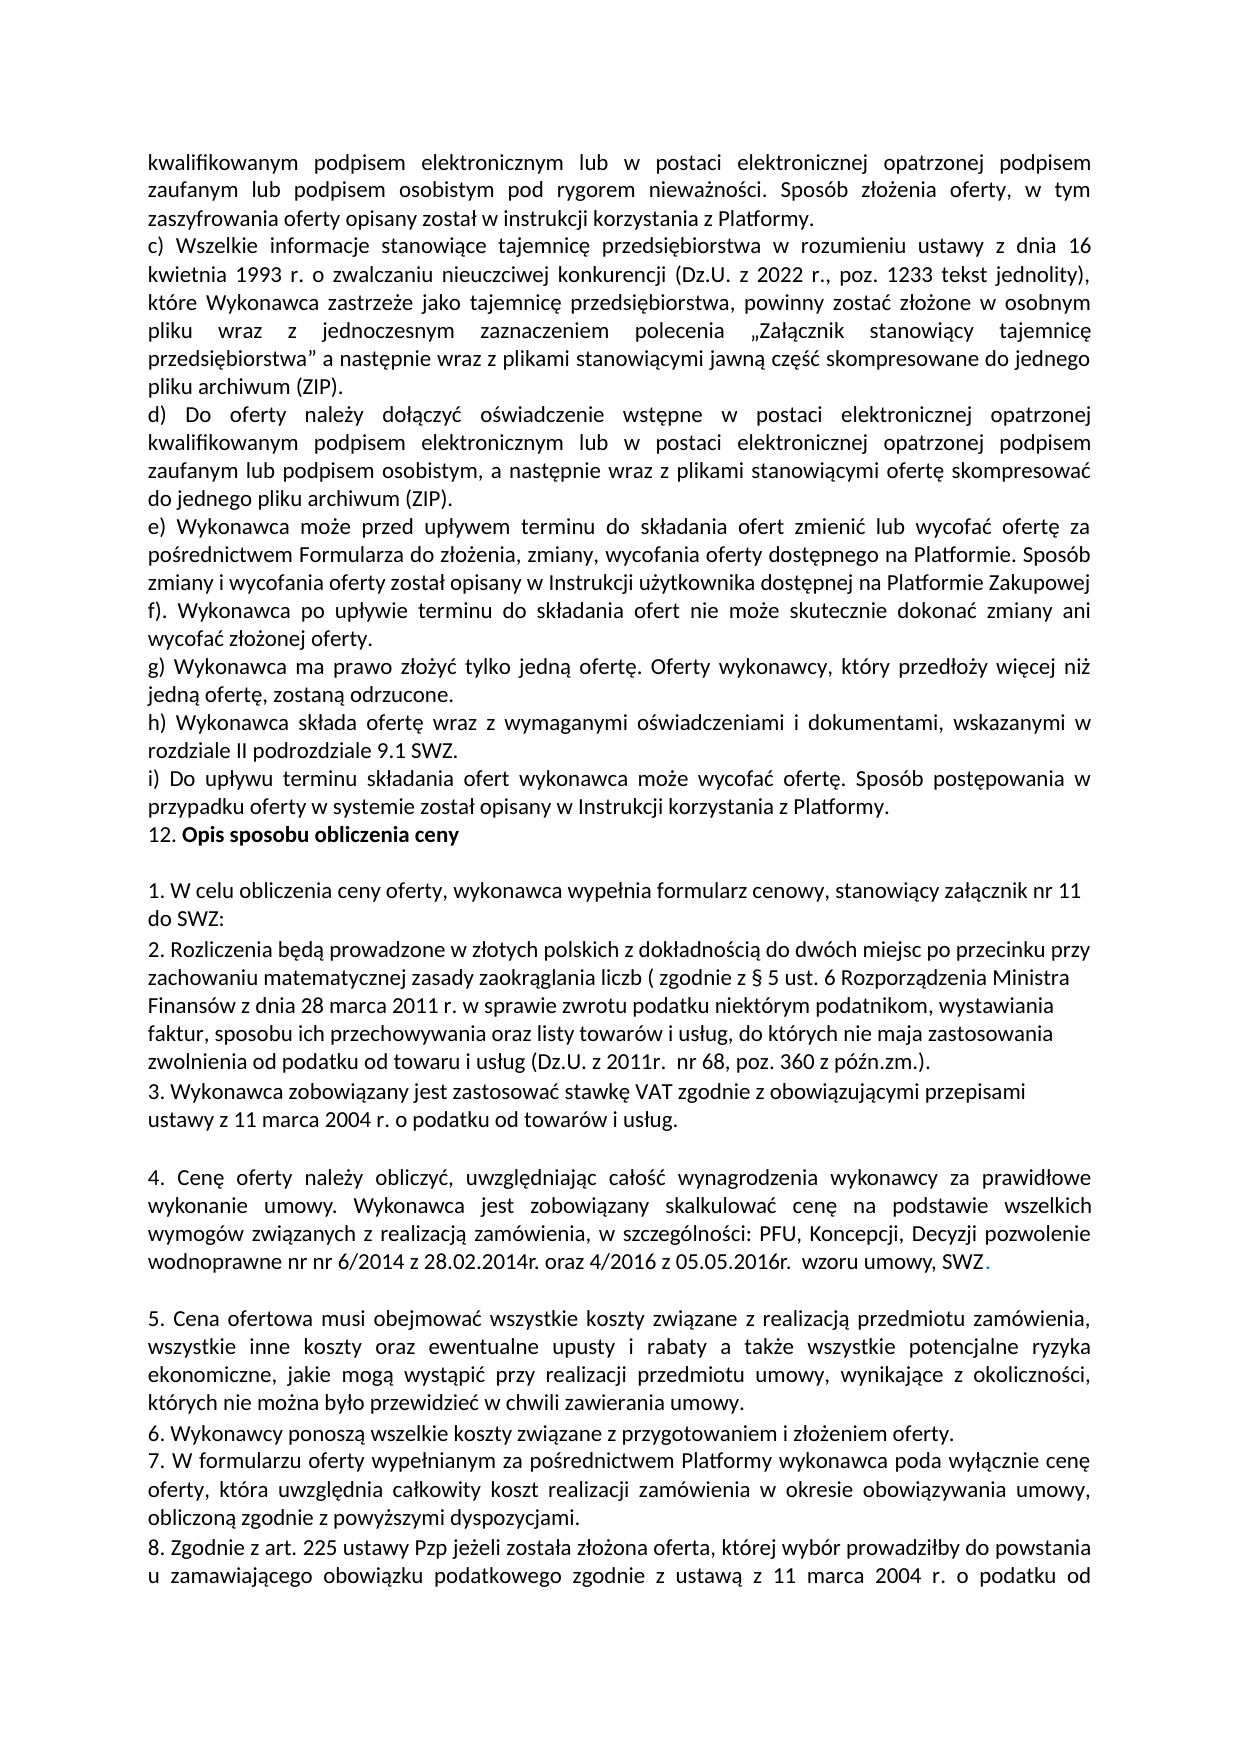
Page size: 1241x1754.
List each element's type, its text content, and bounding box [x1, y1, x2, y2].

text 3. Wykonawca zobowiązany jest zastosować stawkę VAT zgodnie z obowiązującymi przepisami ustawy z 11 marca 2004 r. o podatku od towarów i usług. [148, 1077, 1093, 1133]
text 7. W formularzu oferty wypełnianym za pośrednictwem Platformy wykonawca poda wyłącznie cenę oferty, która uwzględnia całkowity koszt realizacji zamówienia w okresie obowiązywania umowy, obliczoną zgodnie z powyższymi dyspozycjami. [148, 1447, 1093, 1531]
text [148, 1533, 1093, 1589]
text d) Do oferty należy dołączyć oświadczenie wstępne w postaci elektronicznej opatrzonej kwalifikowanym podpisem elektronicznym lub w postaci elektronicznej opatrzonej podpisem zaufanym lub podpisem osobistym, a następnie wraz z plikami stanowiącymi ofertę skompresować do jednego pliku archiwum (ZIP). [148, 400, 1093, 512]
text 4. Cenę oferty należy obliczyć, uwzględniając całość wynagrodzenia wykonawcy za prawidłowe wykonanie umowy. Wykonawca jest zobowiązany skalkulować cenę na podstawie wszelkich wymogów związanych z realizacją zamówienia, w szczególności: PFU, Koncepcji, Decyzji pozwolenie wodnoprawne nr nr 6/2014 z 28.02.2014r. oraz 4/2016 z 05.05.2016r. wzoru umowy, SWZ. [148, 1163, 1093, 1275]
text f). Wykonawca po upływie terminu do składania ofert nie może skutecznie dokonać zmiany ani wycofać złożonej oferty. [148, 596, 1093, 652]
text 1. W celu obliczenia ceny oferty, wykonawca wypełnia formularz cenowy, stanowiący załącznik nr 11 do SWZ: [148, 876, 1093, 932]
text kwalifikowanym podpisem elektronicznym lub w postaci elektronicznej opatrzonej podpisem zaufanym lub podpisem osobistym pod rygorem nieważności. Sposób złożenia oferty, w tym zaszyfrowania oferty opisany został w instrukcji korzystania z Platformy. [148, 148, 1093, 232]
text c) Wszelkie informacje stanowiące tajemnicę przedsiębiorstwa w rozumieniu ustawy z dnia 16 kwietnia 1993 r. o zwalczaniu nieuczciwej konkurencji (Dz.U. z 2022 r., poz. 1233 tekst jednolity), które Wykonawca zastrzeże jako tajemnicę przedsiębiorstwa, powinny zostać złożone w osobnym pliku wraz z jednoczesnym zaznaczeniem polecenia „Załącznik stanowiący tajemnicę przedsiębiorstwa” a następnie wraz z plikami stanowiącymi jawną część skompresowane do jednego pliku archiwum (ZIP). [148, 232, 1093, 400]
text 5. Cena ofertowa musi obejmować wszystkie koszty związane z realizacją przedmiotu zamówienia, wszystkie inne koszty oraz ewentualne upusty i rabaty a także wszystkie potencjalne ryzyka ekonomiczne, jakie mogą wystąpić przy realizacji przedmiotu umowy, wynikające z okoliczności, których nie można było przewidzieć w chwili zawierania umowy. [148, 1304, 1093, 1416]
text g) Wykonawca ma prawo złożyć tylko jedną ofertę. Oferty wykonawcy, który przedłoży więcej niż jedną ofertę, zostaną odrzucone. [148, 652, 1093, 708]
text e) Wykonawca może przed upływem terminu do składania ofert zmienić lub wycofać ofertę za pośrednictwem Formularza do złożenia, zmiany, wycofania oferty dostępnego na Platformie. Sposób zmiany i wycofania oferty został opisany w Instrukcji użytkownika dostępnej na Platformie Zakupowej [148, 512, 1093, 596]
text 6. Wykonawcy ponoszą wszelkie koszty związane z przygotowaniem i złożeniem oferty. [148, 1419, 1093, 1447]
text h) Wykonawca składa ofertę wraz z wymaganymi oświadczeniami i dokumentami, wskazanymi w rozdziale II podrozdziale 9.1 SWZ. [148, 708, 1093, 764]
text i) Do upływu terminu składania ofert wykonawca może wycofać ofertę. Sposób postępowania w przypadku oferty w systemie został opisany w Instrukcji korzystania z Platformy. [148, 764, 1093, 820]
text 2. Rozliczenia będą prowadzone w złotych polskich z dokładnością do dwóch miejsc po przecinku przy zachowaniu matematycznej zasady zaokrąglania liczb ( zgodnie z § 5 ust. 6 Rozporządzenia Ministra Finansów z dnia 28 marca 2011 r. w sprawie zwrotu podatku niektórym podatnikom, wystawiania faktur, sposobu ich przechowywania oraz listy towarów i usług, do których nie maja zastosowania zwolnienia od podatku od towaru i usług (Dz.U. z 2011r. nr 68, poz. 360 z późn.zm.). [148, 935, 1093, 1075]
text 12. Opis sposobu obliczenia ceny [148, 820, 1093, 848]
